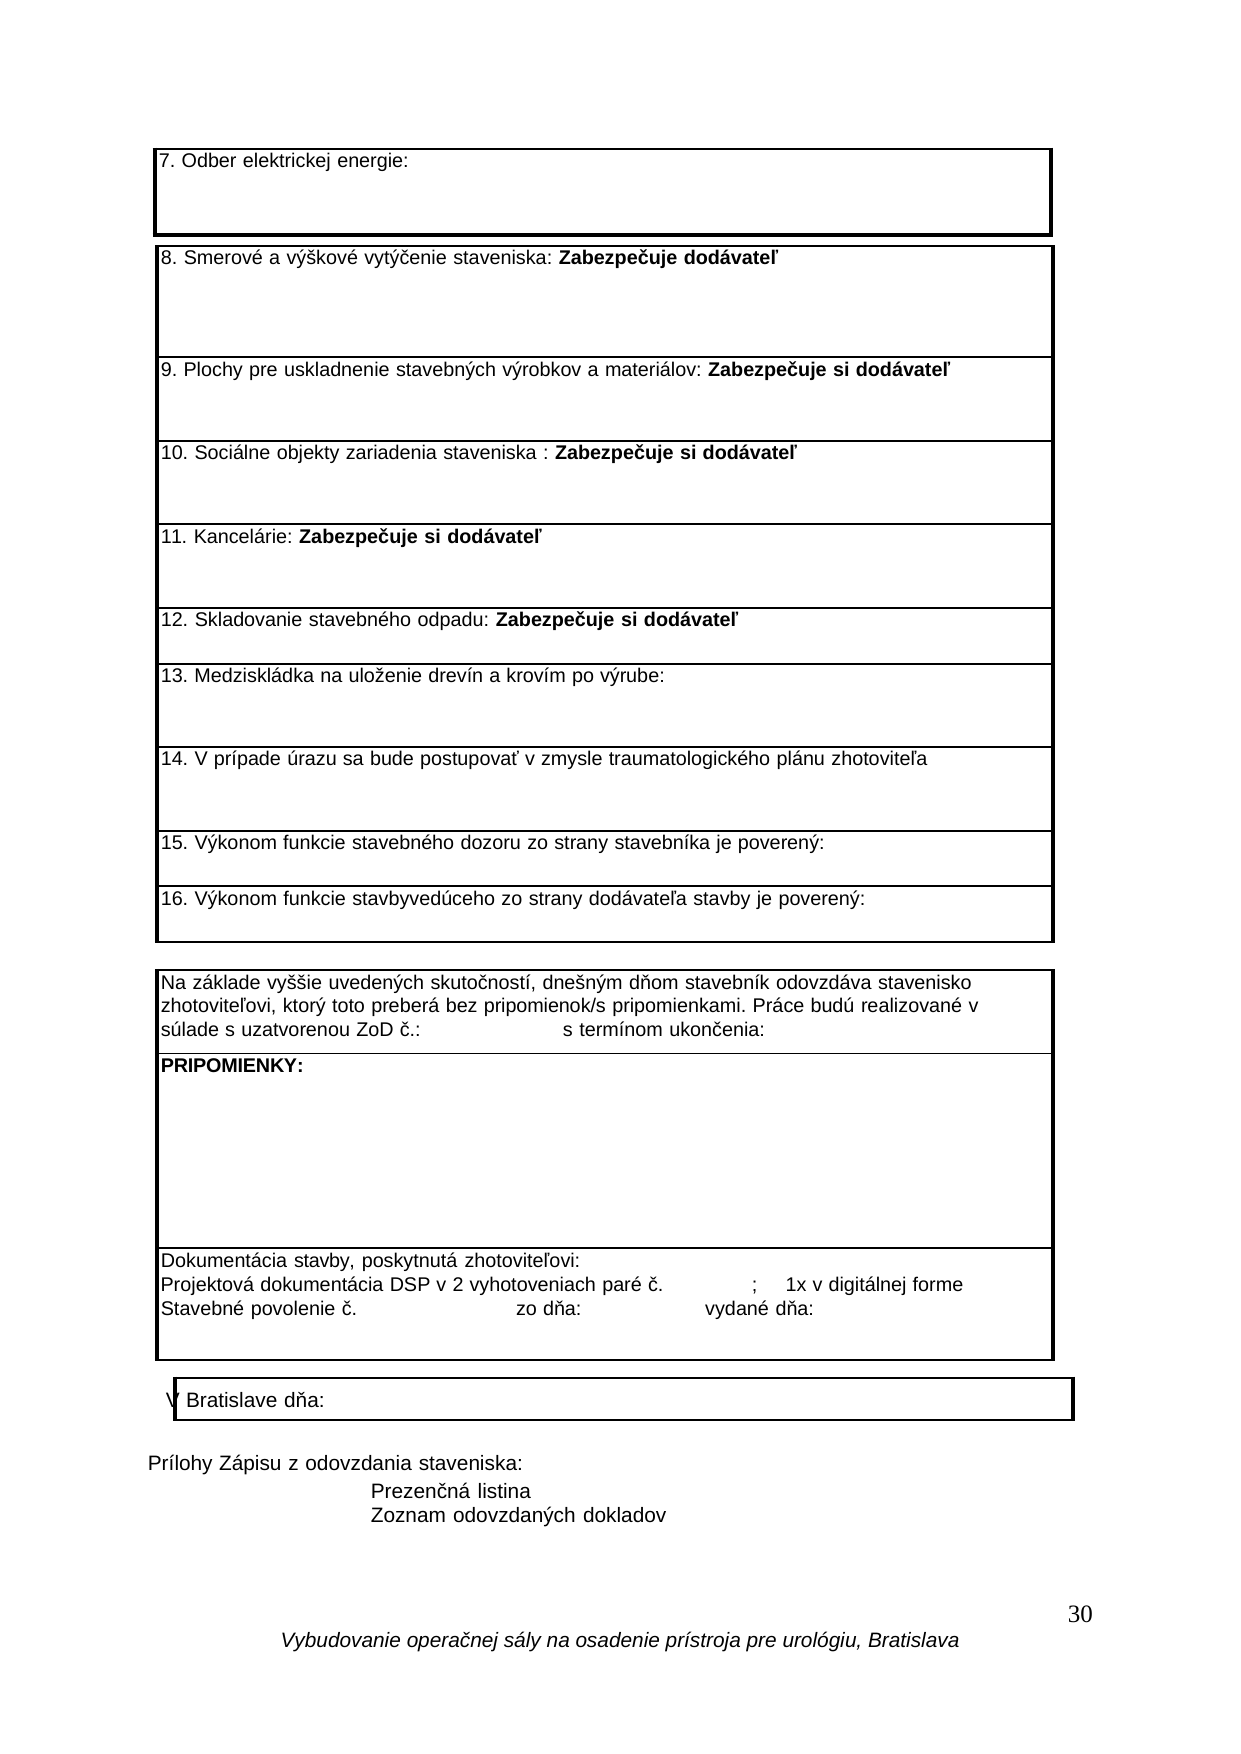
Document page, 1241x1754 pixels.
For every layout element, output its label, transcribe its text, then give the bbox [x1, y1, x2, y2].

table_cell PRIPOMIENKY: [159, 1054, 1051, 1247]
table_cell 13. Medziskládka na uloženie drevín a krovím po výrube: [159, 665, 1051, 746]
table_cell Dokumentácia stavby, poskytnutá zhotoviteľovi: Projektová dokumentácia DSP v 2 vyhotoveniach paré č. ; 1x v digitálnej forme Stavebné povolenie č. zo dňa: vydané dňa: [159, 1249, 1051, 1359]
table_header 8. Smerové a výškové vytýčenie staveniska: Zabezpečuje dodávateľ [159, 247, 1051, 356]
table_cell 12. Skladovanie stavebného odpadu: Zabezpečuje si dodávateľ [159, 609, 1051, 663]
text Zoznam odovzdaných dokladov [371, 1503, 1093, 1527]
table_cell 10. Sociálne objekty zariadenia staveniska : Zabezpečuje si dodávateľ [159, 442, 1051, 523]
text Prílohy Zápisu z odovzdania staveniska: [148, 1451, 1093, 1474]
text V Bratislave dňa: [148, 1388, 1093, 1412]
table_cell 15. Výkonom funkcie stavebného dozoru zo strany stavebníka je poverený: [159, 832, 1051, 885]
table_cell 9. Plochy pre uskladnenie stavebných výrobkov a materiálov: Zabezpečuje si dodávateľ [159, 358, 1051, 440]
table_cell 7. Odber elektrickej energie: [157, 150, 1049, 233]
table_cell 14. V prípade úrazu sa bude postupovať v zmysle traumatologického plánu zhotoviteľa [159, 748, 1051, 830]
text Prezenčná listina [371, 1479, 1093, 1503]
table_cell 11. Kancelárie: Zabezpečuje si dodávateľ [159, 525, 1051, 607]
table_header Na základe vyššie uvedených skutočností, dnešným dňom stavebník odovzdáva stavenisko zhotoviteľovi, ktorý toto preberá bez pripomienok/s pripomienkami. Práce budú realizované v súlade s uzatvorenou ZoD č.: s termínom ukončenia: [159, 971, 1051, 1052]
table_cell 16. Výkonom funkcie stavbyvedúceho zo strany dodávateľa stavby je poverený: [159, 887, 1051, 941]
